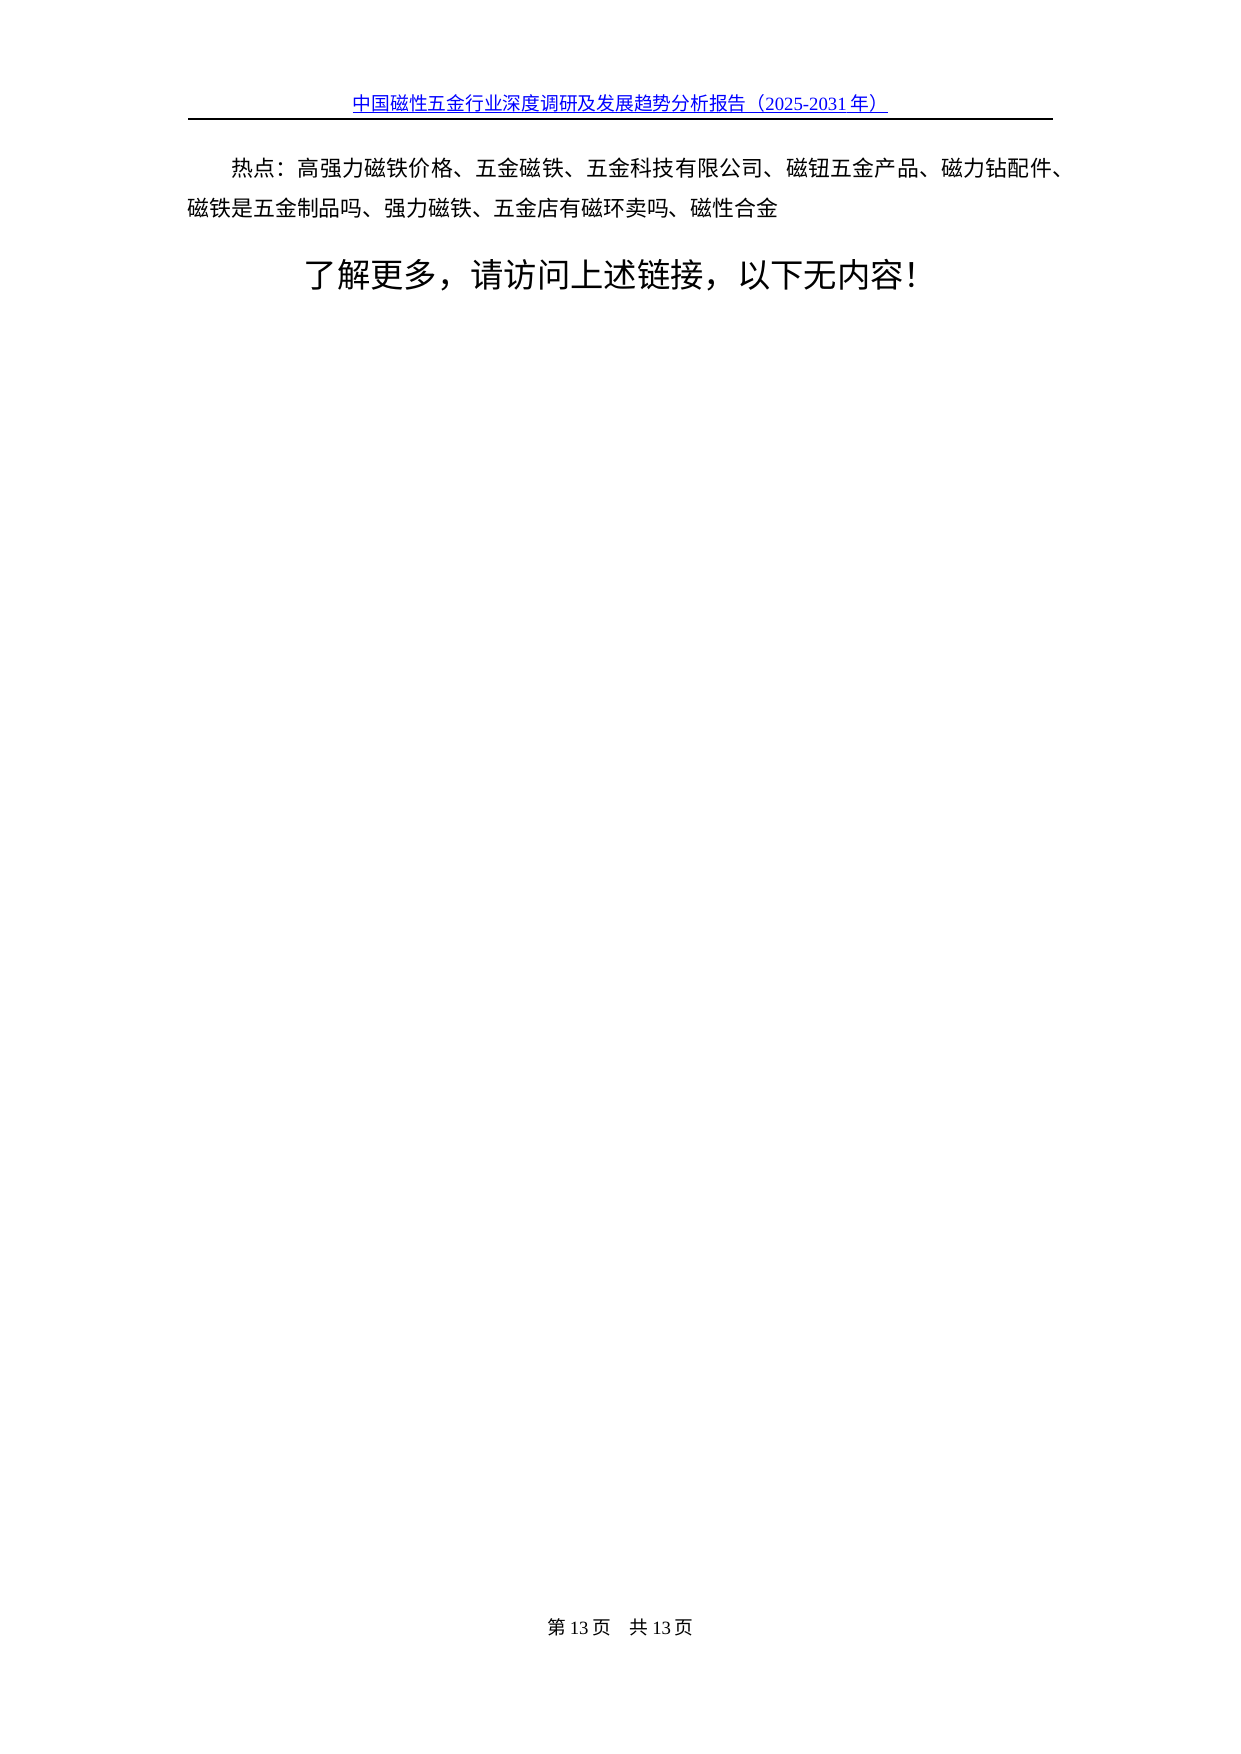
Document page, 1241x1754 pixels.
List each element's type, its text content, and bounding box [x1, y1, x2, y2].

title 了解更多，请访问上述链接，以下无内容！ [187, 241, 1053, 306]
text 热点：高强力磁铁价格、五金磁铁、五金科技有限公司、磁钮五金产品、磁力钻配件、磁铁是五金制品吗、强力磁铁、五金店有磁环卖吗、磁性合金 [187, 150, 1053, 223]
